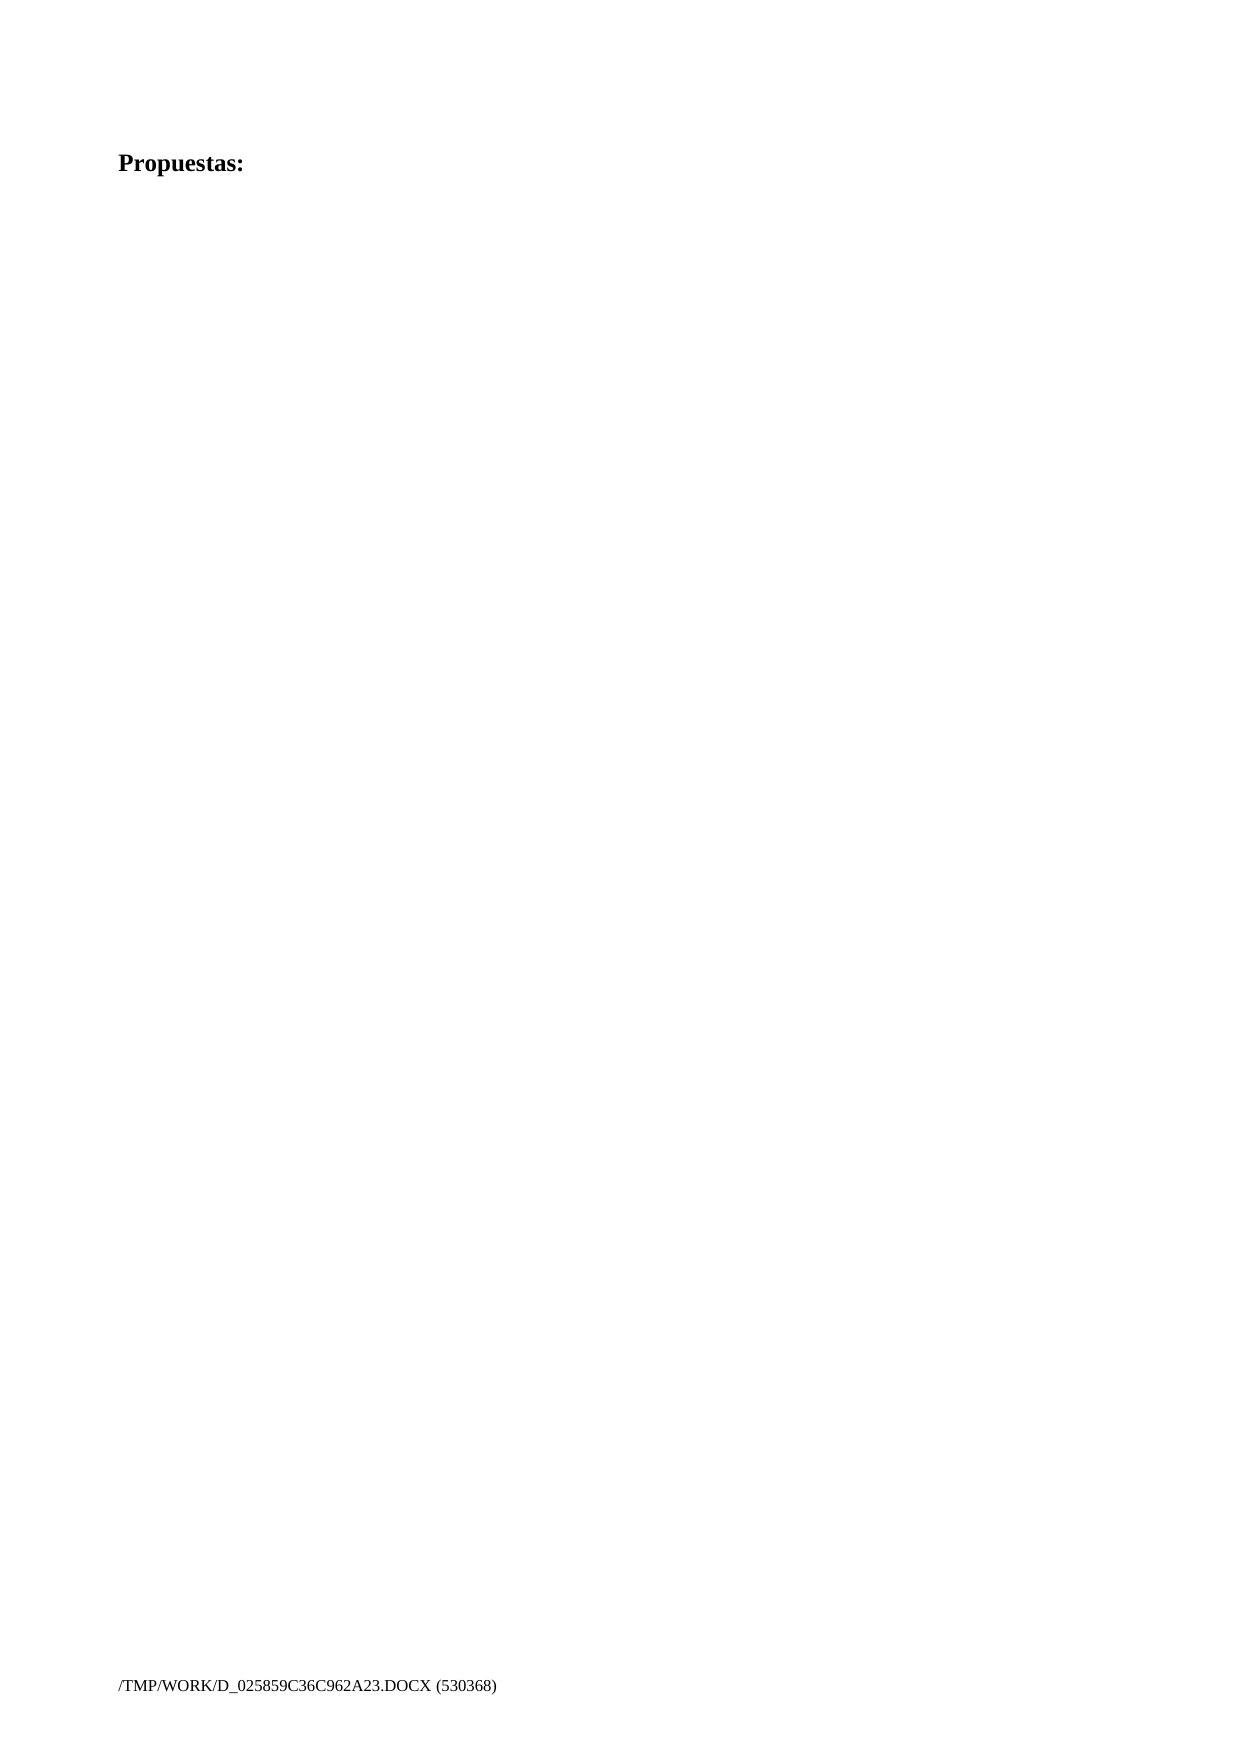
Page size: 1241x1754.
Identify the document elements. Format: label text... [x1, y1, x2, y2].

subtitle Propuestas: [118, 148, 1122, 176]
